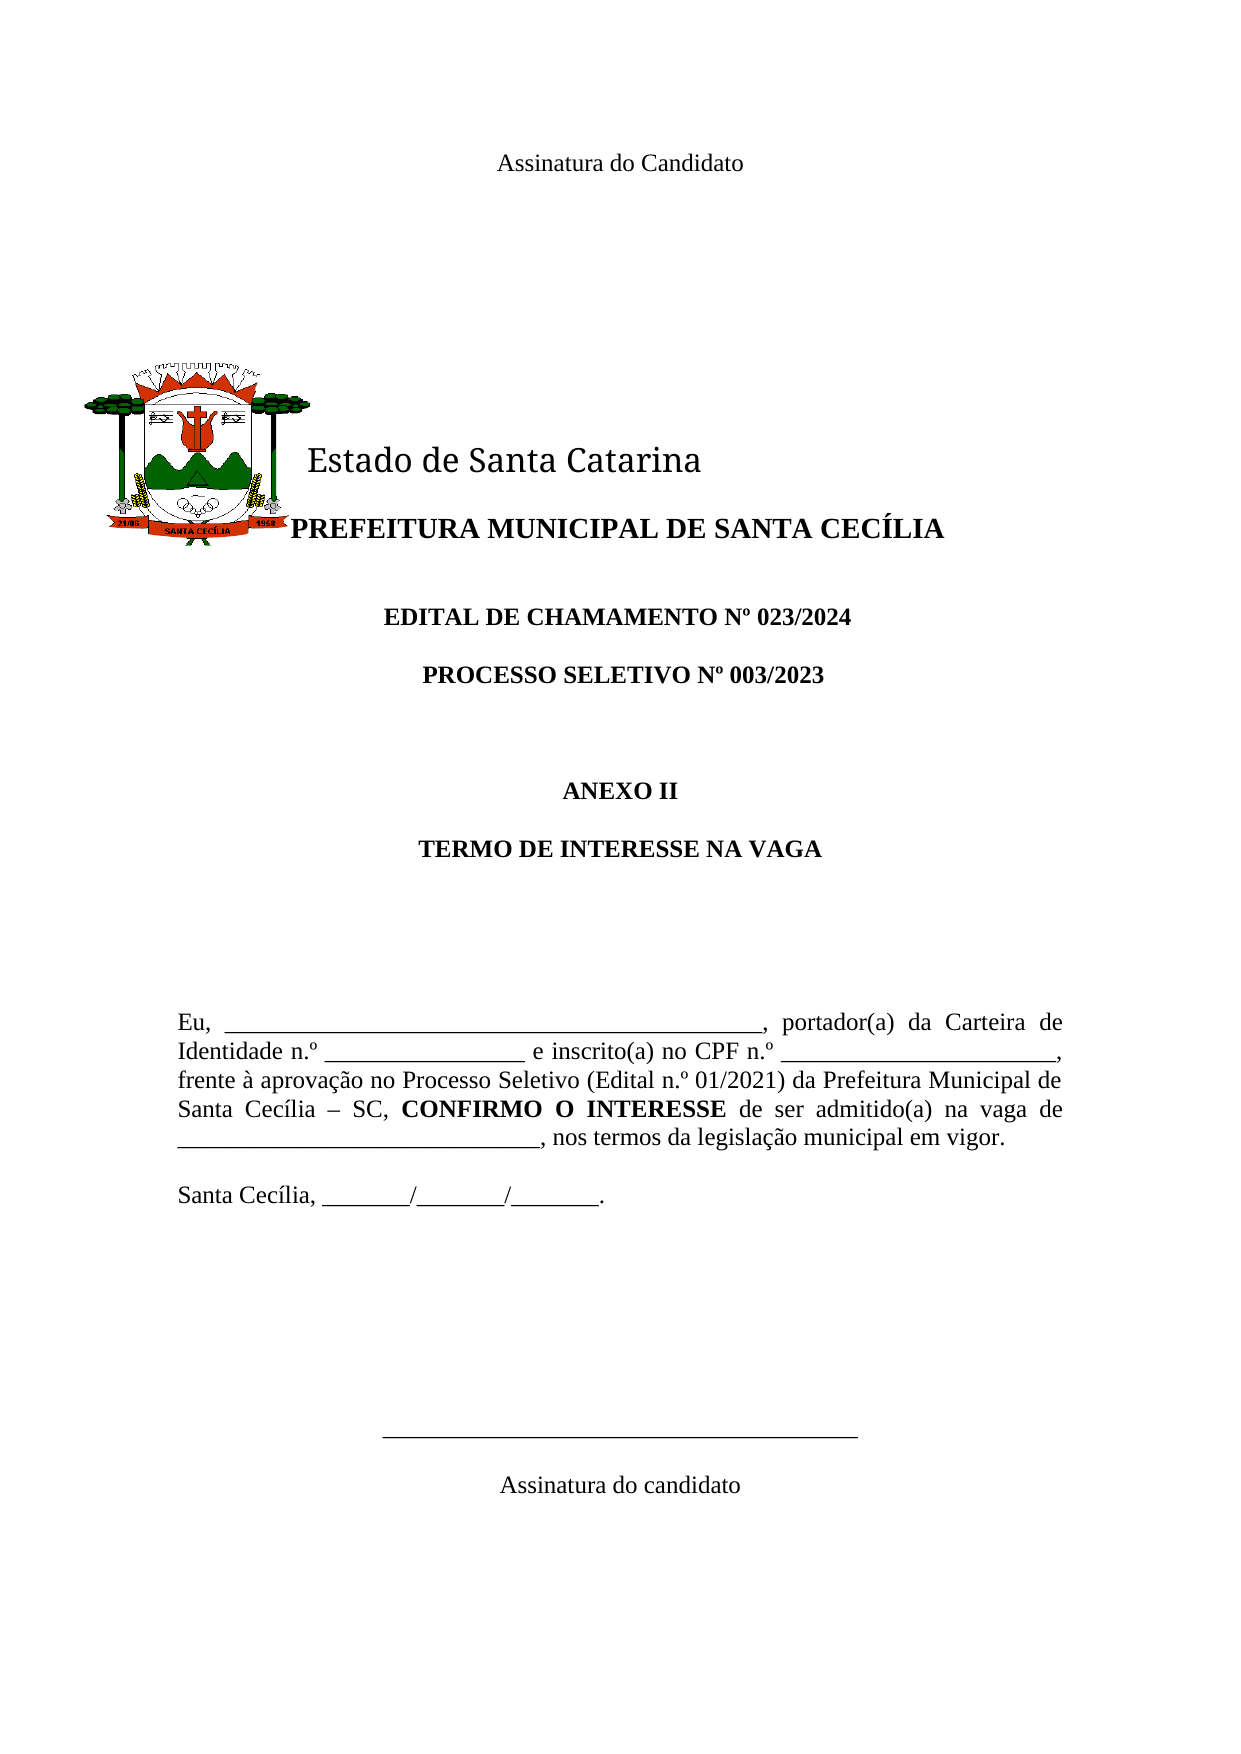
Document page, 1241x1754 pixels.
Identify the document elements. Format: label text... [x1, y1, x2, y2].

text Eu, ___________________________________________, portador(a) da Carteira de Identidade n.º ________________ e inscrito(a) no CPF n.º ______________________, frente à aprovação no Processo Seletivo (Edital n.º 01/2021) da Prefeitura Municipal de Santa Cecília – SC, CONFIRMO O INTERESSE de ser admitido(a) na vaga de _____________________________, nos termos da legislação municipal em vigor. [177, 1007, 1063, 1151]
text Santa Cecília, _______/_______/_______. [177, 1180, 1063, 1209]
text Assinatura do candidato [177, 1470, 1063, 1499]
text PROCESSO SELETIVO Nº 003/2023 [177, 660, 1063, 689]
text ______________________________________ [177, 1412, 1063, 1441]
text Assinatura do Candidato [177, 148, 1063, 176]
text Estado de Santa Catarina [177, 437, 1063, 483]
text TERMO DE INTERESSE NA VAGA [177, 834, 1063, 862]
text EDITAL DE CHAMAMENTO Nº 023/2024 [177, 602, 1063, 631]
text ANEXO II [177, 776, 1063, 804]
text PREFEITURA MUNICIPAL DE SANTA CECÍLIA [177, 511, 1063, 545]
